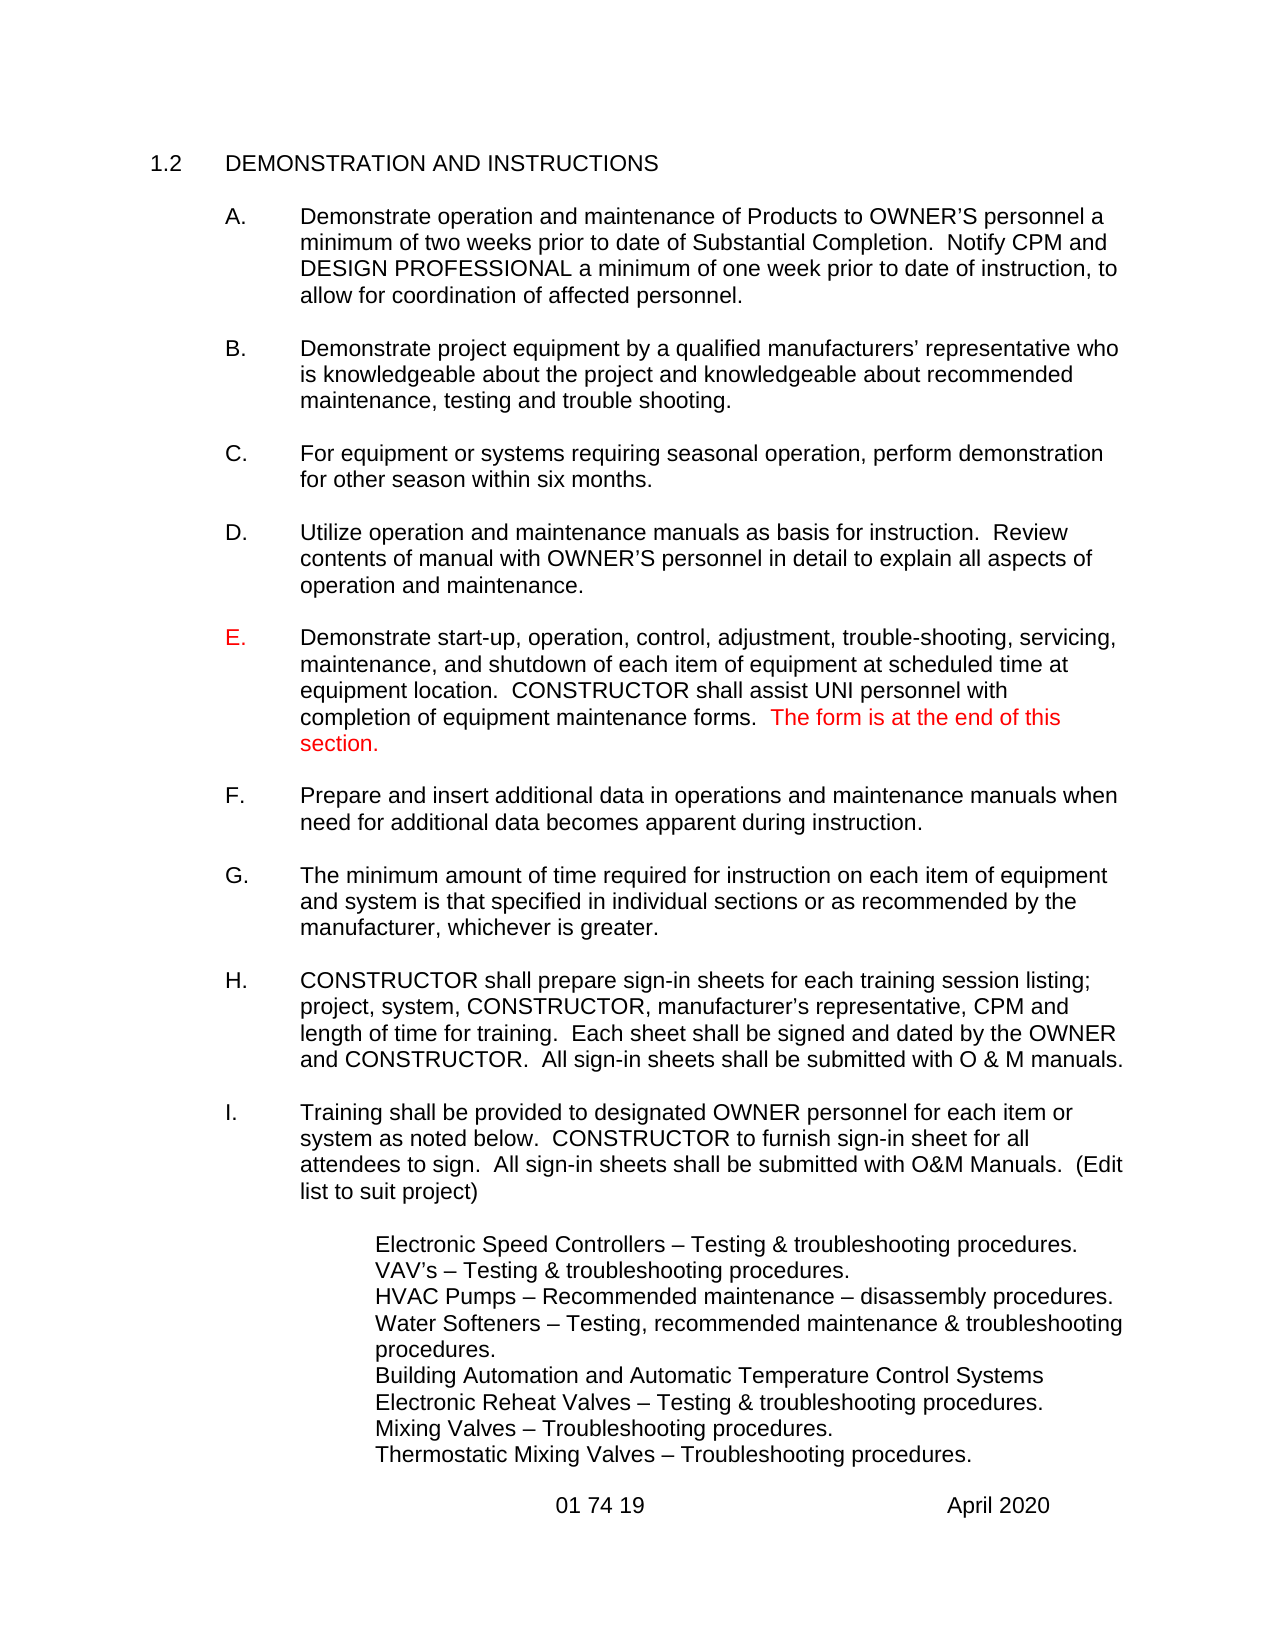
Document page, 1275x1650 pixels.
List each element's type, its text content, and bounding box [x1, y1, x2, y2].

text Building Automation and Automatic Temperature Control Systems Electronic Reheat Valves – Testing & troubleshooting procedures. [375, 1362, 1125, 1415]
list Demonstrate operation and maintenance of Products to OWNER’S personnel a minimum of two weeks prior to date of Substantial Completion. Notify CPM and DESIGN PROFESSIONAL a minimum of one week prior to date of instruction, to allow for coordination of affected personnel. [225, 203, 1125, 308]
list Demonstrate project equipment by a qualified manufacturers’ representative who is knowledgeable about the project and knowledgeable about recommended maintenance, testing and trouble shooting. [225, 334, 1125, 413]
text Thermostatic Mixing Valves – Troubleshooting procedures. [375, 1441, 1125, 1468]
text Electronic Speed Controllers – Testing & troubleshooting procedures. [375, 1231, 1125, 1257]
list The minimum amount of time required for instruction on each item of equipment and system is that specified in individual sections or as recommended by the manufacturer, whichever is greater. [225, 862, 1125, 941]
text HVAC Pumps – Recommended maintenance – disassembly procedures. [375, 1283, 1125, 1309]
text VAV’s – Testing & troubleshooting procedures. [375, 1257, 1125, 1283]
text Water Softeners – Testing, recommended maintenance & troubleshooting procedures. [375, 1309, 1125, 1362]
list CONSTRUCTOR shall prepare sign-in sheets for each training session listing; project, system, CONSTRUCTOR, manufacturer’s representative, CPM and length of time for training. Each sheet shall be signed and dated by the OWNER and CONSTRUCTOR. All sign-in sheets shall be submitted with O & M manuals. [225, 967, 1125, 1072]
text Mixing Valves – Troubleshooting procedures. [375, 1415, 1125, 1441]
text 1.2 DEMONSTRATION AND INSTRUCTIONS [150, 150, 1125, 176]
list Training shall be provided to designated OWNER personnel for each item or system as noted below. CONSTRUCTOR to furnish sign-in sheet for all attendees to sign. All sign-in sheets shall be submitted with O&M Manuals. (Edit list to suit project) [225, 1099, 1125, 1204]
list Prepare and insert additional data in operations and maintenance manuals when need for additional data becomes apparent during instruction. [225, 782, 1125, 835]
list For equipment or systems requiring seasonal operation, perform demonstration for other season within six months. [225, 440, 1125, 493]
list Utilize operation and maintenance manuals as basis for instruction. Review contents of manual with OWNER’S personnel in detail to explain all aspects of operation and maintenance. [225, 519, 1125, 598]
list Demonstrate start-up, operation, control, adjustment, trouble-shooting, servicing, maintenance, and shutdown of each item of equipment at scheduled time at equipment location. CONSTRUCTOR shall assist UNI personnel with completion of equipment maintenance forms. The form is at the end of this section. [225, 624, 1125, 756]
